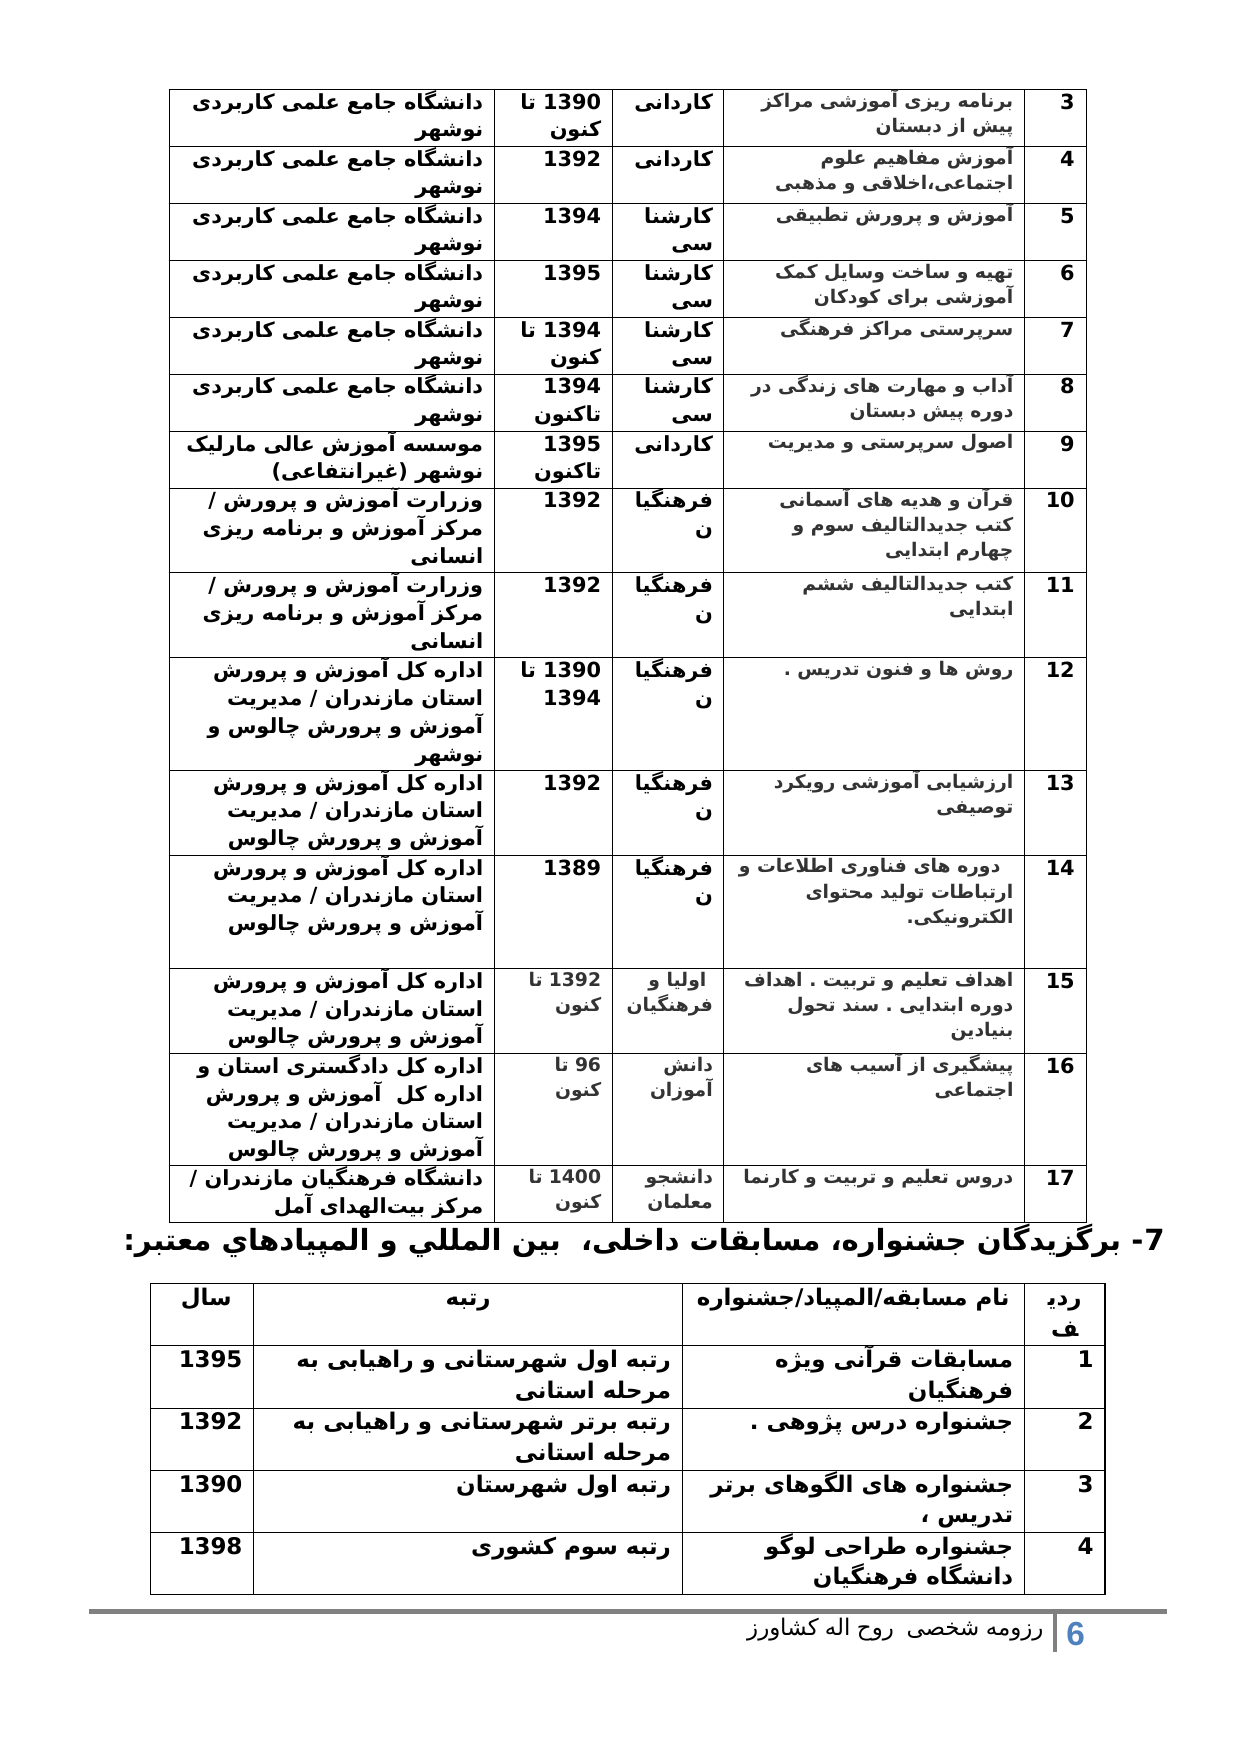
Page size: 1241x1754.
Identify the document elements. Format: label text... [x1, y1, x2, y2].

table_cell 7 [1025, 318, 1086, 373]
table_cell تهیه و ساخت وسایل کمک آموزشی برای کودکان [724, 261, 1024, 317]
table_cell ارزشیابی آموزشی رویکرد توصیفی [724, 771, 1024, 854]
table_cell فرهنگیان [613, 856, 723, 968]
table_cell اداره کل آموزش و پرورش استان مازندران / مدیریت آموزش و پرورش چالوس [170, 771, 494, 854]
table_cell 15 [1025, 969, 1086, 1053]
table_cell 1398 [151, 1533, 253, 1594]
table_cell اولیا و فرهنگیان [613, 969, 723, 1053]
table_cell دانشگاه جامع علمی کاربردی نوشهر [170, 147, 494, 203]
table_cell دانش آموزان [613, 1054, 723, 1165]
table_cell جشنواره درس پژوهی . [683, 1409, 1024, 1470]
table_cell 1390 تا 1394 [495, 658, 612, 770]
table_cell دانشگاه جامع علمی کاربردی نوشهر [170, 204, 494, 259]
text 7- برگزيدگان جشنواره، مسابقات داخلی، بين المللي و المپيادهاي معتبر: [89, 1223, 1165, 1257]
table_cell دانشگاه جامع علمی کاربردی نوشهر [170, 318, 494, 373]
table_cell آموزش و پرورش تطبیقی [724, 204, 1024, 259]
table_cell 96 تا کنون [495, 1054, 612, 1165]
table_cell رتبه سوم کشوری [254, 1533, 682, 1594]
table_header سال [151, 1284, 253, 1345]
table_cell کتب جدیدالتالیف ششم ابتدایی [724, 573, 1024, 657]
table_cell 1 [1025, 1346, 1104, 1407]
table_cell کارشناسی [613, 204, 723, 259]
table_cell برنامه ریزی آموزشی مراکز پیش از دبستان [724, 90, 1024, 146]
table_cell فرهنگیان [613, 658, 723, 770]
table_cell 1394 [495, 204, 612, 259]
table_cell 1390 تا کنون [495, 90, 612, 146]
table_cell کاردانی [613, 147, 723, 203]
table_cell 1392 [495, 573, 612, 657]
table_cell اداره کل آموزش و پرورش استان مازندران / مدیریت آموزش و پرورش چالوس و نوشهر [170, 658, 494, 770]
table_cell 4 [1025, 1533, 1104, 1594]
table_cell پیشگیری از آسیب های اجتماعی [724, 1054, 1024, 1165]
table_cell فرهنگیان [613, 573, 723, 657]
table_cell 1394 تاکنون [495, 375, 612, 431]
table_cell 1394 تا کنون [495, 318, 612, 373]
table_cell 1392 تا کنون [495, 969, 612, 1053]
table_cell 11 [1025, 573, 1086, 657]
table_cell فرهنگیان [613, 489, 723, 572]
table_cell 16 [1025, 1054, 1086, 1165]
table_cell 3 [1025, 90, 1086, 146]
table_cell رتبه اول شهرستانی و راهیابی به مرحله استانی [254, 1346, 682, 1407]
table_cell 12 [1025, 658, 1086, 770]
table_cell آداب و مهارت های زندگی در دوره پیش دبستان [724, 375, 1024, 431]
table_cell دانشگاه جامع علمی کاربردی نوشهر [170, 375, 494, 431]
table_cell 14 [1025, 856, 1086, 968]
table_cell 3 [1025, 1471, 1104, 1532]
table_cell 1389 [495, 856, 612, 968]
table_cell اداره کل دادگستری استان و اداره کل آموزش و پرورش استان مازندران / مدیریت آموزش و پرورش چالوس [170, 1054, 494, 1165]
table_header نام مسابقه/المپياد/جشنواره [683, 1284, 1024, 1345]
table_cell 17 [1025, 1166, 1086, 1222]
table_cell 1390 [151, 1471, 253, 1532]
table_cell 4 [1025, 147, 1086, 203]
table_header رتبه [254, 1284, 682, 1345]
table_cell دانشگاه جامع علمی کاربردی نوشهر [170, 261, 494, 317]
table_header رديف [1025, 1284, 1104, 1345]
table_cell سرپرستی مراکز فرهنگی [724, 318, 1024, 373]
table_cell رتبه اول شهرستان [254, 1471, 682, 1532]
table_cell کارشناسی [613, 375, 723, 431]
table_cell دانشگاه جامع علمی کاربردی نوشهر [170, 90, 494, 146]
table_cell جشنواره های الگوهای برتر تدریس ، [683, 1471, 1024, 1532]
table_cell 1400 تا کنون [495, 1166, 612, 1222]
table_cell اصول سرپرستی و مدیریت [724, 432, 1024, 487]
table_cell فرهنگیان [613, 771, 723, 854]
table_cell 1392 [495, 147, 612, 203]
table_cell 2 [1025, 1409, 1104, 1470]
table_cell 8 [1025, 375, 1086, 431]
table_cell روش ها و فنون تدریس . [724, 658, 1024, 770]
table_cell 13 [1025, 771, 1086, 854]
table_cell کارشناسی [613, 261, 723, 317]
table_cell دانشگاه فرهنگیان مازندران / مرکز بیت‌الهدای آمل [170, 1166, 494, 1222]
table_cell اداره کل آموزش و پرورش استان مازندران / مدیریت آموزش و پرورش چالوس [170, 969, 494, 1053]
table_cell 6 [1025, 261, 1086, 317]
table_cell کاردانی [613, 432, 723, 487]
table_cell 1392 [495, 489, 612, 572]
table_cell موسسه آموزش عالی مارلیک نوشهر (غیرانتفاعی) [170, 432, 494, 487]
table_cell 1395 [495, 261, 612, 317]
table_cell اهداف تعلیم و تربیت . اهداف دوره ابتدایی . سند تحول بنیادین [724, 969, 1024, 1053]
table_cell قرآن و هدیه های آسمانی کتب جدیدالتالیف سوم و چهارم ابتدایی [724, 489, 1024, 572]
table_cell 5 [1025, 204, 1086, 259]
table_cell وزرارت آموزش و پرورش / مرکز آموزش و برنامه ریزی انسانی [170, 489, 494, 572]
table_cell 1395 [151, 1346, 253, 1407]
table_cell 1392 [151, 1409, 253, 1470]
table_cell کاردانی [613, 90, 723, 146]
table_cell دوره های فناوری اطلاعات و ارتباطات تولید محتوای الکترونیکی. [724, 856, 1024, 968]
table_cell رتبه برتر شهرستانی و راهیابی به مرحله استانی [254, 1409, 682, 1470]
table_cell 1395 تاکنون [495, 432, 612, 487]
table_cell اداره کل آموزش و پرورش استان مازندران / مدیریت آموزش و پرورش چالوس [170, 856, 494, 968]
table_cell دروس تعلیم و تربیت و کارنما [724, 1166, 1024, 1222]
table_cell دانشجو معلمان [613, 1166, 723, 1222]
table_cell 9 [1025, 432, 1086, 487]
table_cell وزرارت آموزش و پرورش / مرکز آموزش و برنامه ریزی انسانی [170, 573, 494, 657]
table_cell کارشناسی [613, 318, 723, 373]
table_cell جشنواره طراحی لوگو دانشگاه فرهنگیان [683, 1533, 1024, 1594]
table_cell 10 [1025, 489, 1086, 572]
table_cell 1392 [495, 771, 612, 854]
table_cell مسابقات قرآنی ویژه فرهنگیان [683, 1346, 1024, 1407]
table_cell آموزش مفاهیم علوم اجتماعی،اخلاقی و مذهبی [724, 147, 1024, 203]
